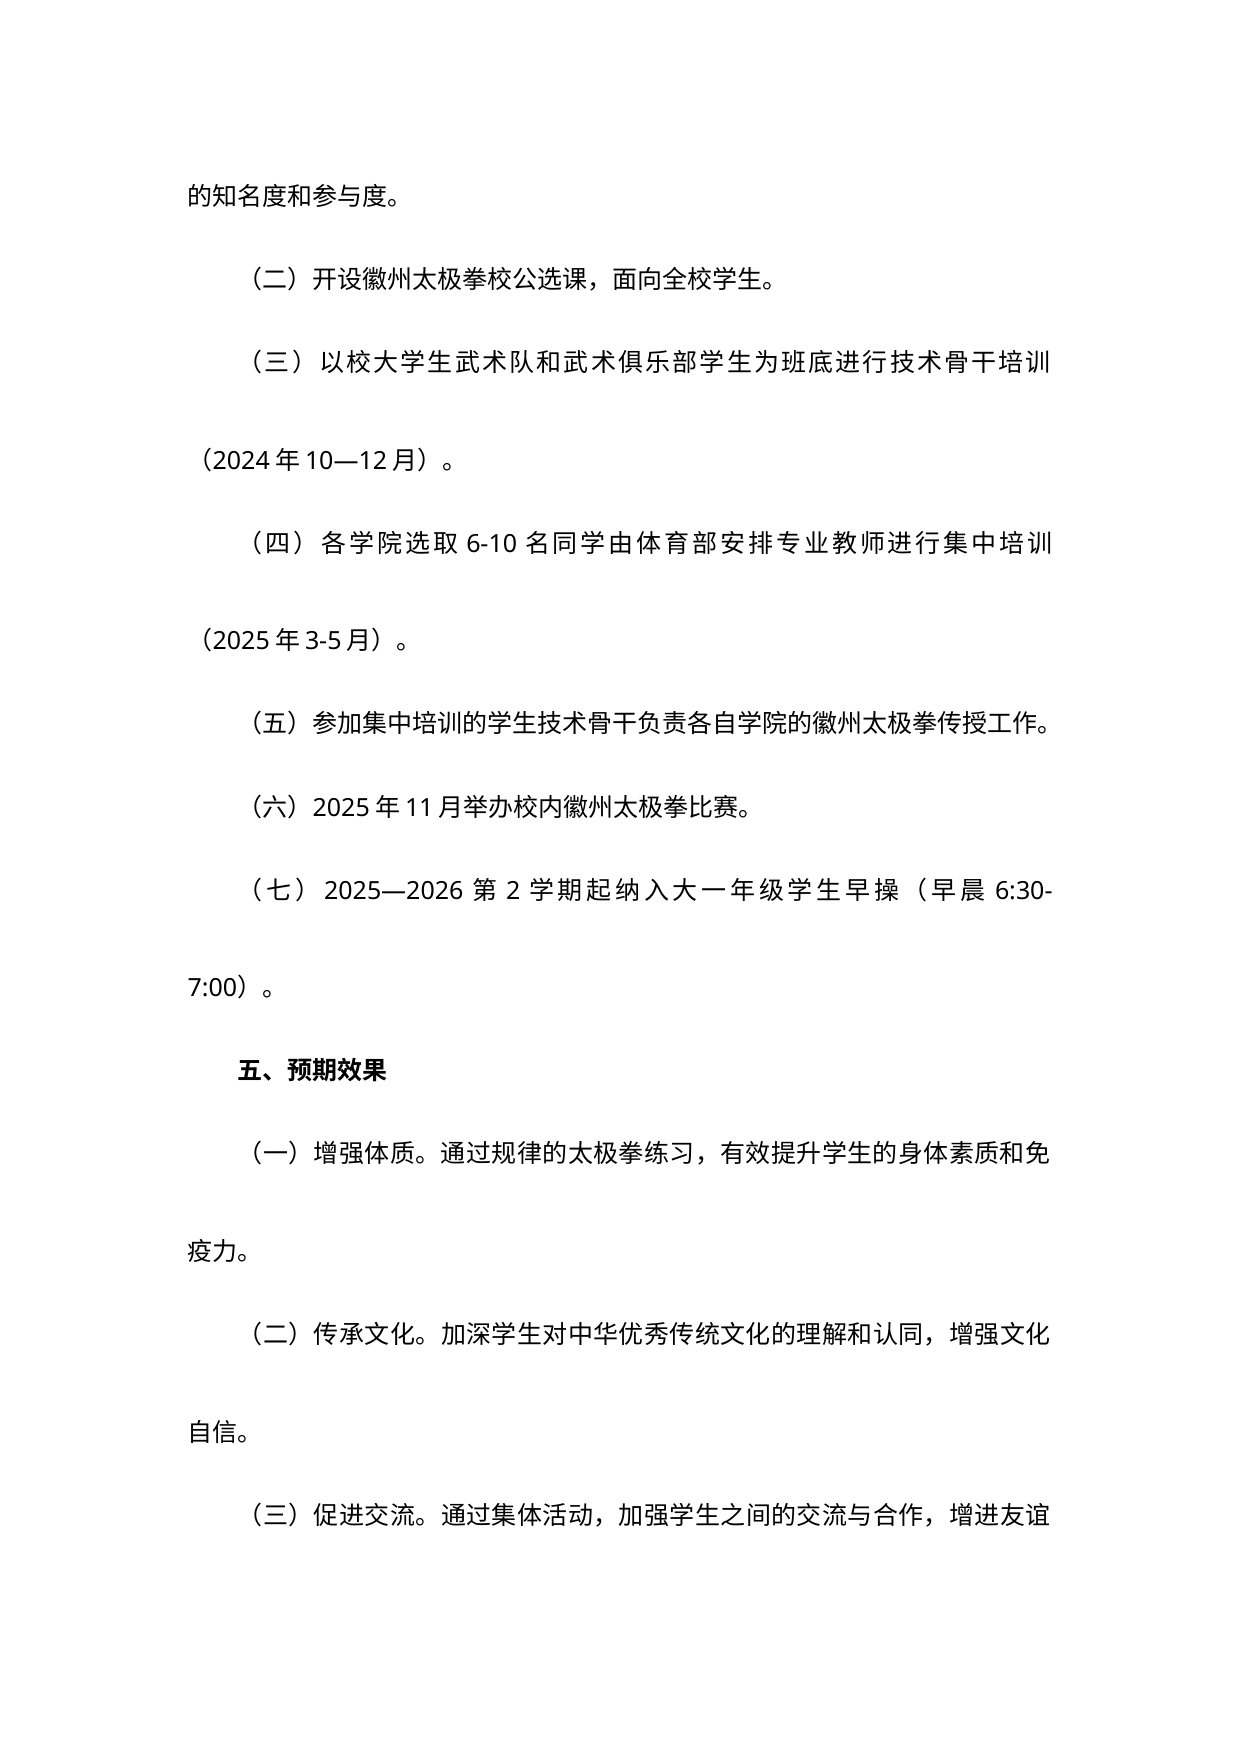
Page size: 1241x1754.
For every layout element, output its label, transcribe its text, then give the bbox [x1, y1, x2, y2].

text （五）参加集中培训的学生技术骨干负责各自学院的徽州太极拳传授工作。 [187, 689, 1053, 754]
text （一）增强体质。通过规律的太极拳练习，有效提升学生的身体素质和免疫力。 [187, 1119, 1053, 1282]
text （二）传承文化。加深学生对中华优秀传统文化的理解和认同，增强文化自信。 [187, 1300, 1053, 1463]
text （七）2025—2026第2学期起纳入大一年级学生早操（早晨6:30-7:00）。 [187, 856, 1053, 1018]
text （三）以校大学生武术队和武术俱乐部学生为班底进行技术骨干培训（2024年10—12月）。 [187, 328, 1053, 491]
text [187, 162, 1053, 227]
text 五、预期效果 [187, 1036, 1053, 1101]
text （二）开设徽州太极拳校公选课，面向全校学生。 [187, 245, 1053, 310]
text （六）2025年11月举办校内徽州太极拳比赛。 [187, 773, 1053, 838]
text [187, 1481, 1053, 1546]
text （四）各学院选取6-10名同学由体育部安排专业教师进行集中培训（2025年3-5月）。 [187, 509, 1053, 671]
